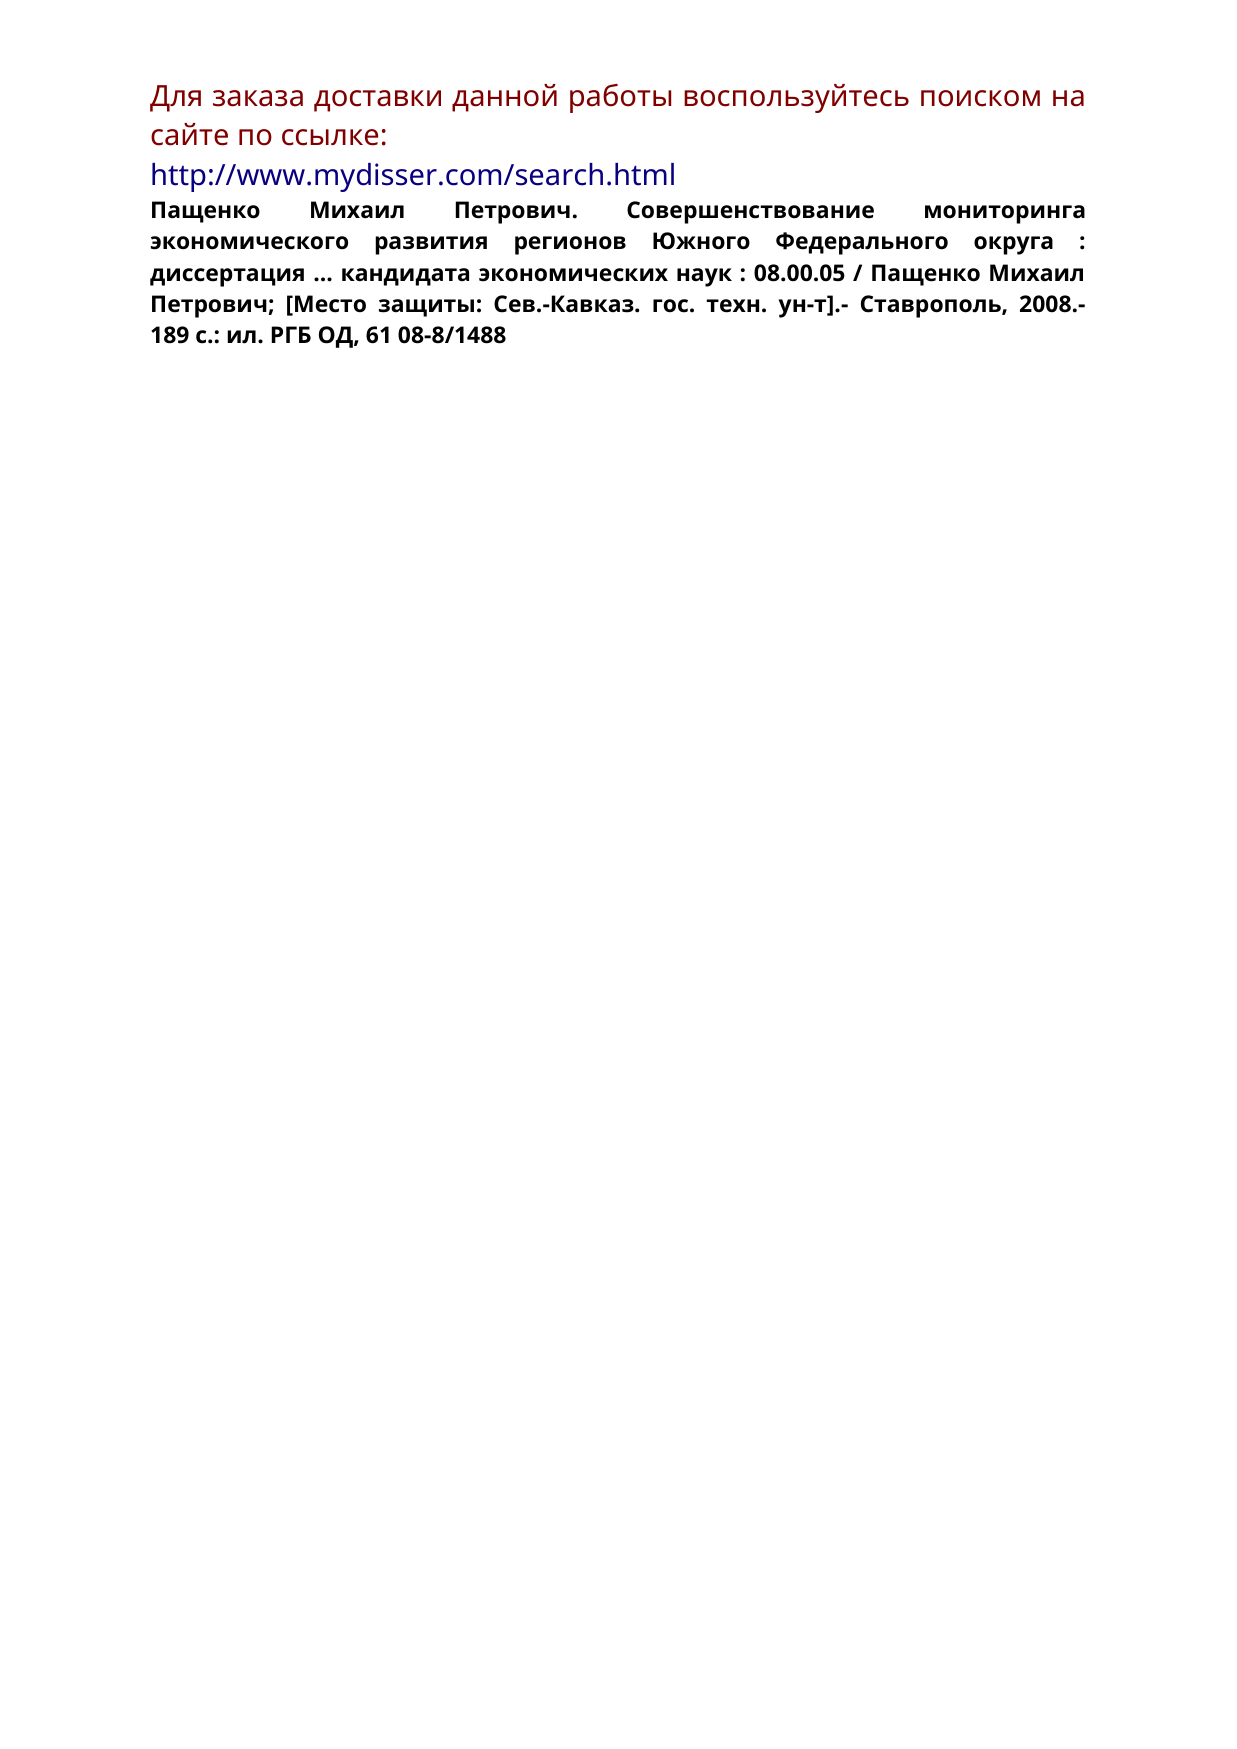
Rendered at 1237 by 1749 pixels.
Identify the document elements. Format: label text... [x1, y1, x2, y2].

text Пащенко Михаил Петрович. Совершенствование мониторинга экономического развития регионов Южного Федерального округа : диссертация ... кандидата экономических наук : 08.00.05 / Пащенко Михаил Петрович; [Место защиты: Сев.-Кавказ. гос. техн. ун-т].- Ставрополь, 2008.- 189 с.: ил. РГБ ОД, 61 08-8/1488 [150, 194, 1086, 350]
